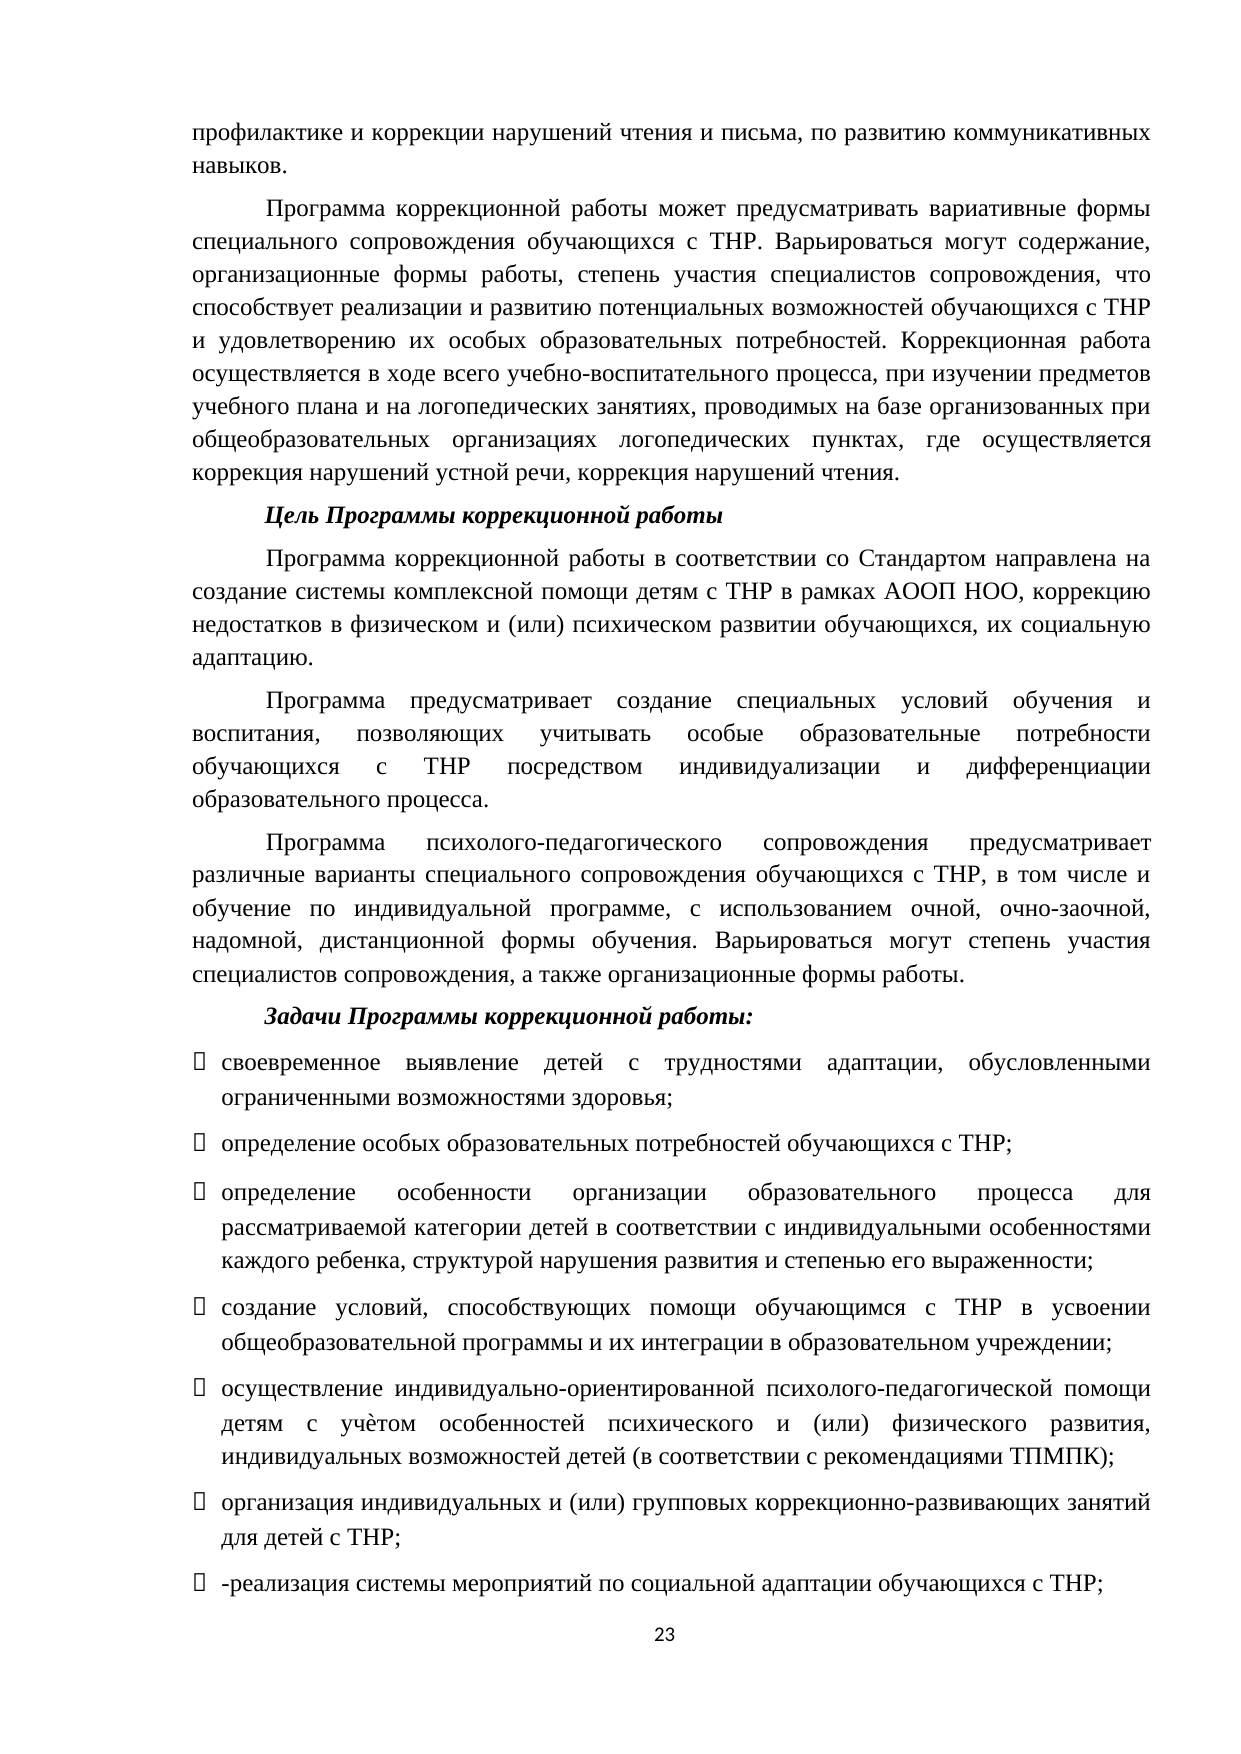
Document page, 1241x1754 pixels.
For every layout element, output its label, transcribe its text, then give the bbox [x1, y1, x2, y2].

text Программа коррекционной работы может предусматривать вариативные формы специального сопровождения обучающихся с ТНР. Варьироваться могут содержание, организационные формы работы, степень участия специалистов сопровождения, что способствует реализации и развитию потенциальных возможностей обучающихся с ТНР и удовлетворению их особых образовательных потребностей. Коррекционная работа осуществляется в ходе всего учебно-воспитательного процесса, при изучении предметов учебного плана и на логопедических занятиях, проводимых на базе организованных при общеобразовательных организациях логопедических пунктах, где осуществляется коррекция нарушений устной речи, коррекция нарушений чтения. [192, 193, 1152, 486]
list определение особенности организации образовательного процесса для рассматриваемой категории детей в соответствии с индивидуальными особенностями каждого ребенка, структурой нарушения развития и степенью его выраженности; [192, 1174, 1152, 1274]
text Программа предусматривает создание специальных условий обучения и воспитания, позволяющих учитывать особые образовательные потребности обучающихся с ТНР посредством индивидуализации и дифференциации образовательного процесса. [192, 685, 1152, 812]
list своевременное выявление детей с трудностями адаптации, обусловленными ограниченными возможностями здоровья; [192, 1044, 1152, 1111]
text Задачи Программы коррекционной работы: [264, 1001, 1152, 1030]
text Программа психолого-педагогического сопровождения предусматривает различные варианты специального сопровождения обучающихся с ТНР, в том числе и обучение по индивидуальной программе, с использованием очной, очно-заочной, надомной, дистанционной формы обучения. Варьироваться могут степень участия специалистов сопровождения, а также организационные формы работы. [192, 827, 1152, 987]
list определение особых образовательных потребностей обучающихся с ТНР; [192, 1125, 1152, 1159]
list осуществление индивидуально-ориентированной психолого-педагогической помощи детям с учѐтом особенностей психического и (или) физического развития, индивидуальных возможностей детей (в соответствии с рекомендациями ТПМПК); [192, 1369, 1152, 1469]
list организация индивидуальных и (или) групповых коррекционно-развивающих занятий для детей с ТНР; [192, 1483, 1152, 1551]
list -реализация системы мероприятий по социальной адаптации обучающихся с ТНР; [192, 1565, 1152, 1599]
text Цель Программы коррекционной работы [264, 500, 1152, 529]
text Программа коррекционной работы в соответствии со Стандартом направлена на создание системы комплексной помощи детям с ТНР в рамках АООП НОО, коррекцию недостатков в физическом и (или) психическом развитии обучающихся, их социальную адаптацию. [192, 543, 1152, 671]
list создание условий, способствующих помощи обучающимся с ТНР в усвоении общеобразовательной программы и их интеграции в образовательном учреждении; [192, 1288, 1152, 1355]
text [192, 117, 1152, 179]
